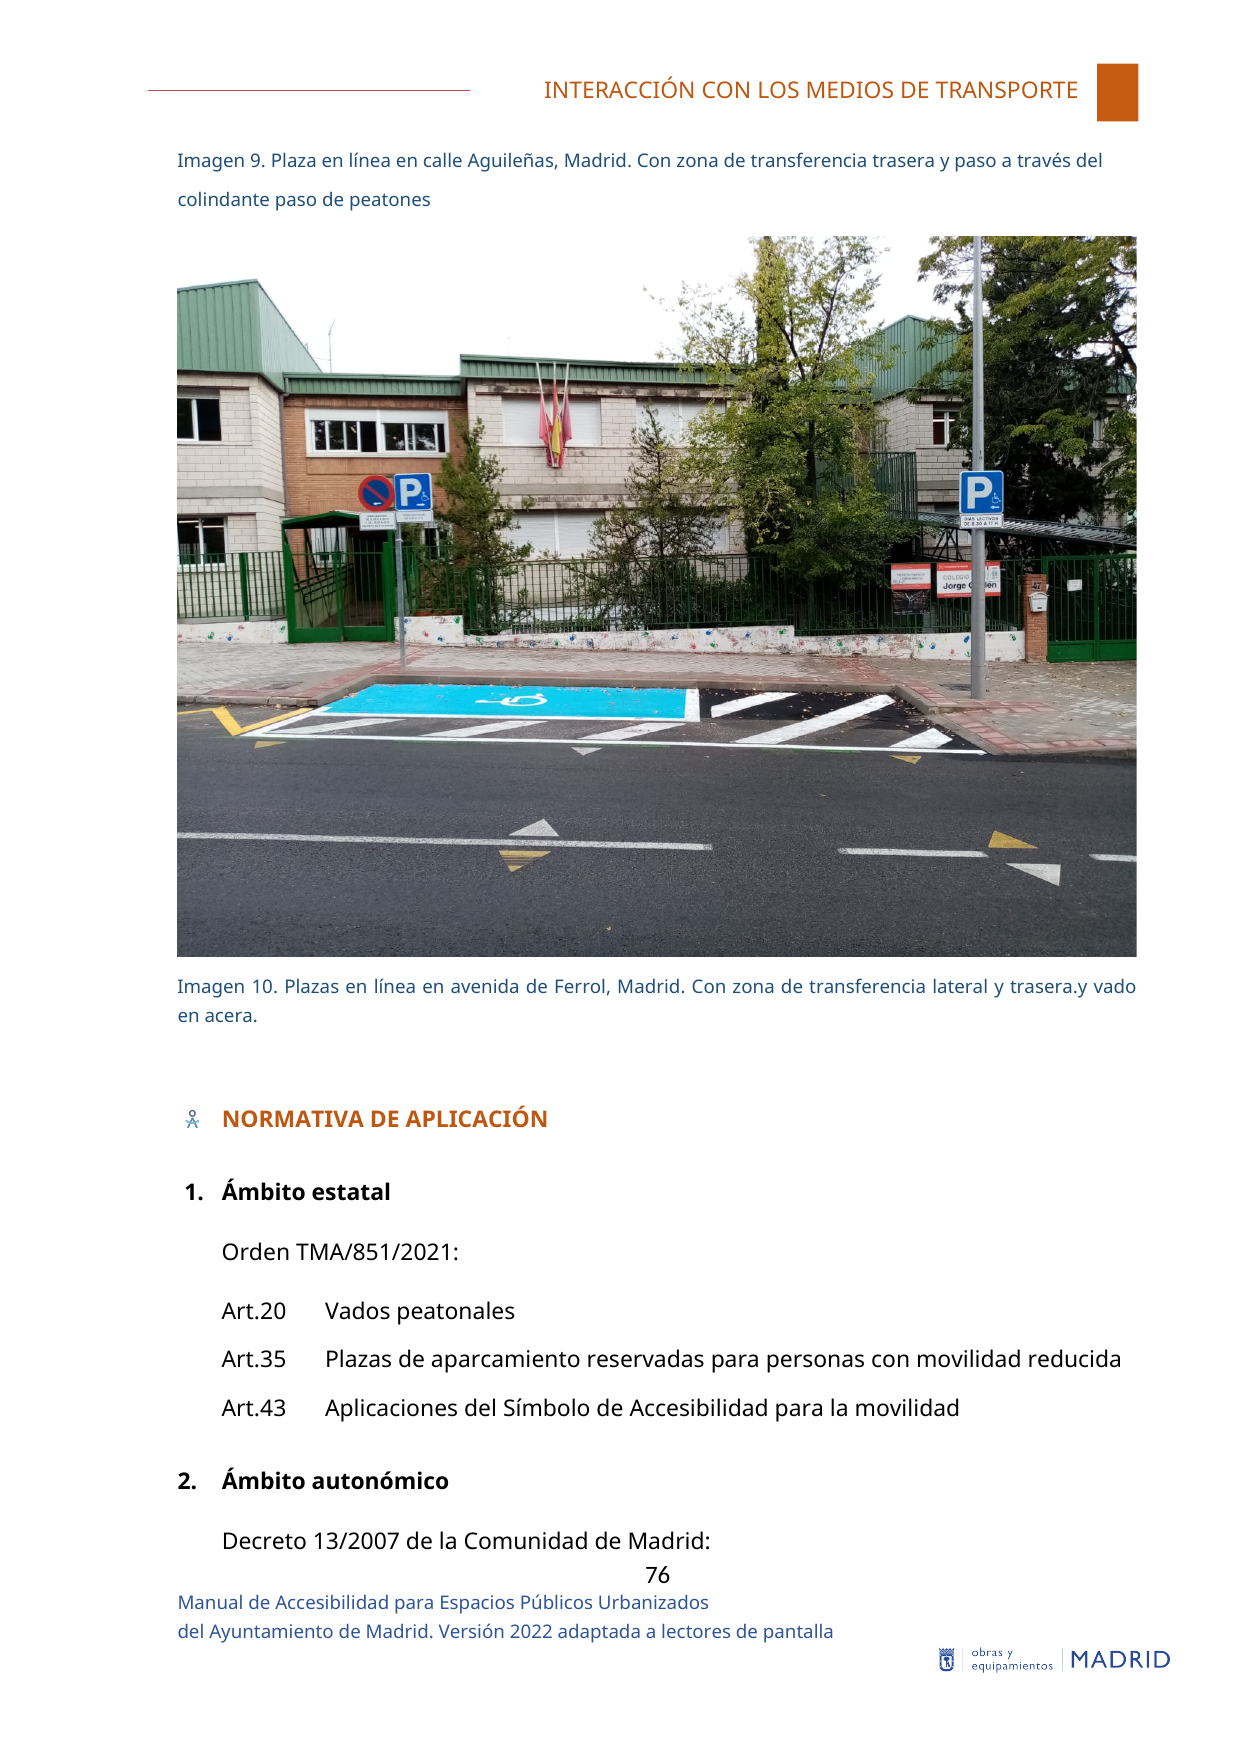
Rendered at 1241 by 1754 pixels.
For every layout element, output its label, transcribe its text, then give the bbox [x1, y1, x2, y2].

text Art.43 Aplicaciones del Símbolo de Accesibilidad para la movilidad [221, 1392, 1138, 1423]
picture [177, 236, 1137, 957]
text Art.35 Plazas de aparcamiento reservadas para personas con movilidad reducida [221, 1343, 1138, 1374]
picture [185, 1110, 200, 1128]
text Art.20 Vados peatonales [221, 1295, 1138, 1326]
subtitle Ámbito estatal [184, 1176, 1138, 1207]
text Decreto 13/2007 de la Comunidad de Madrid: [222, 1524, 1138, 1556]
text Orden TMA/851/2021: [221, 1236, 1138, 1267]
text Imagen 9. Plaza en línea en calle Aguileñas, Madrid. Con zona de transferencia trasera y paso a través del colindante paso de peatones [177, 148, 1138, 211]
picture [933, 1642, 1172, 1676]
text Imagen 10. Plazas en línea en avenida de Ferrol, Madrid. Con zona de transferencia lateral y trasera.y vado en acera. [177, 973, 1138, 1028]
subtitle Ámbito autonómico [177, 1465, 1138, 1496]
subtitle NORMATIVA DE APLICACIÓN [184, 1103, 1138, 1134]
